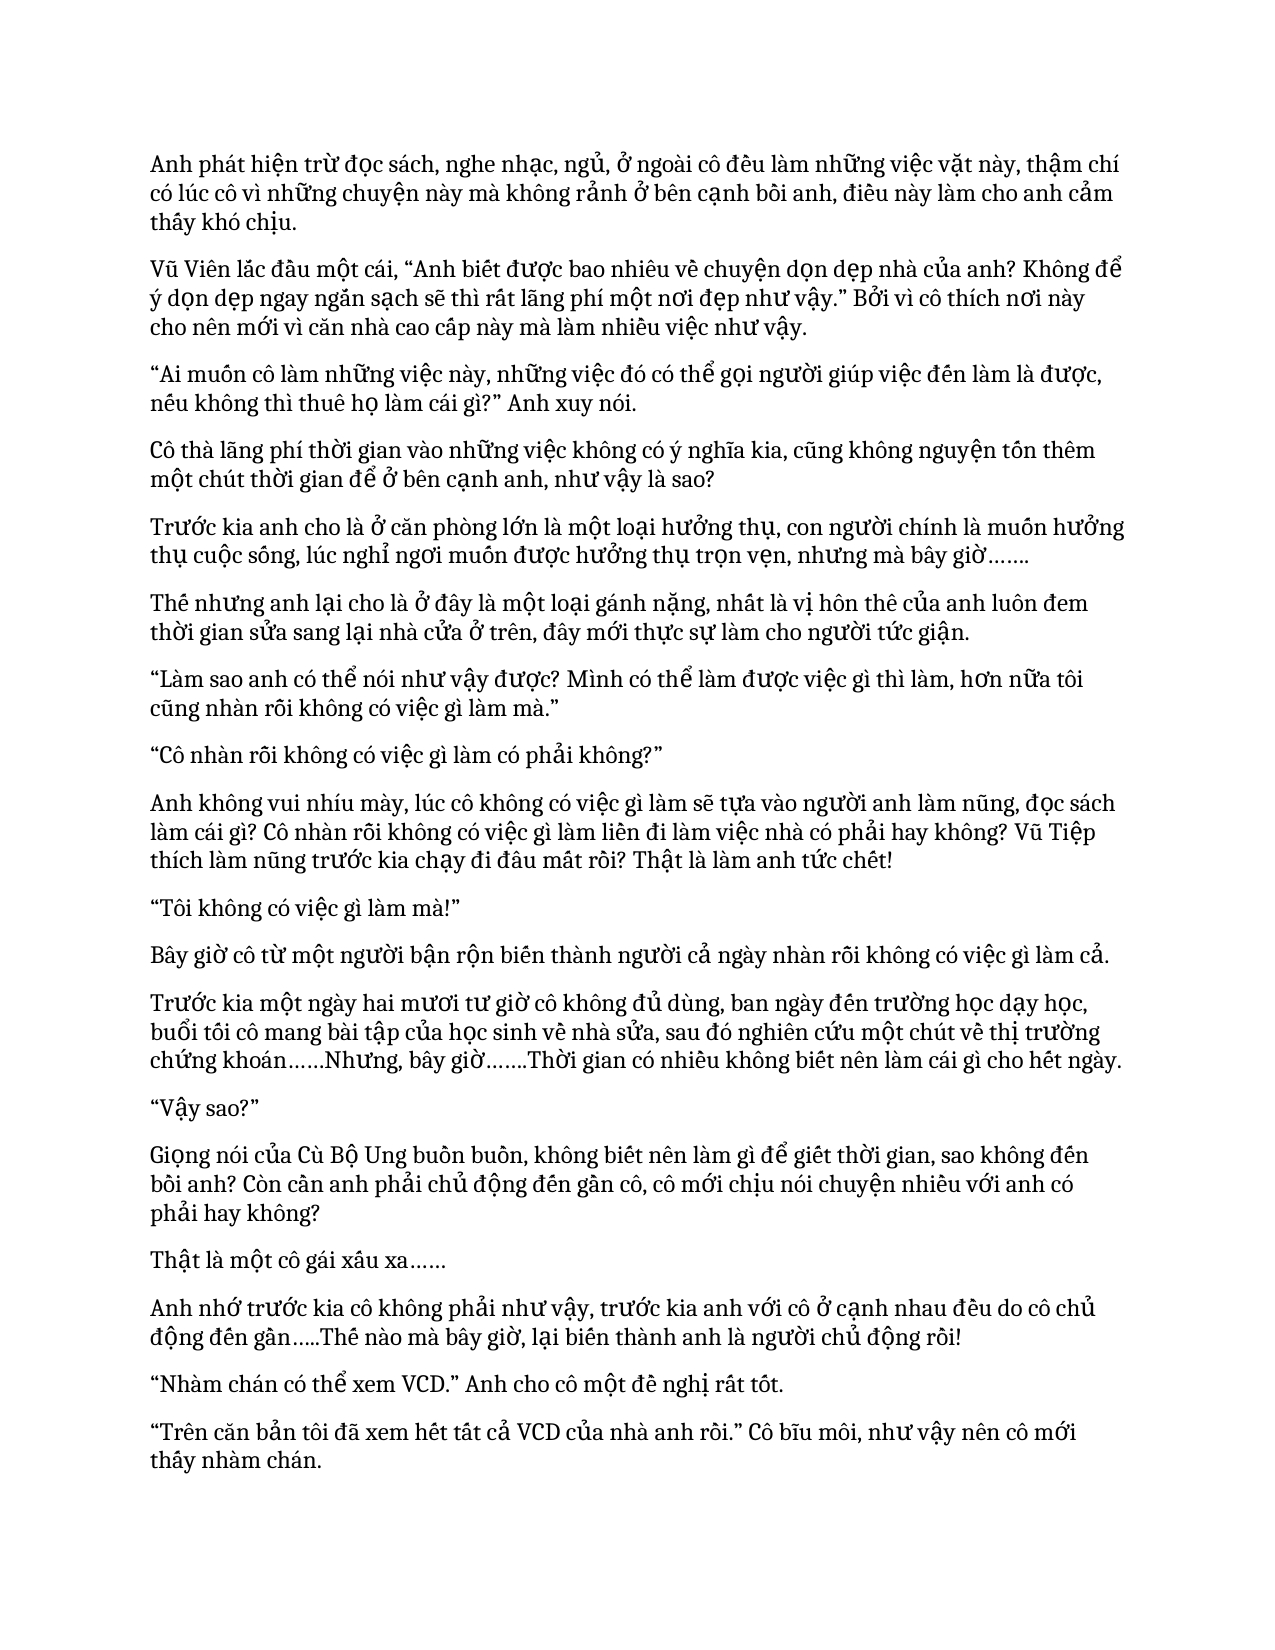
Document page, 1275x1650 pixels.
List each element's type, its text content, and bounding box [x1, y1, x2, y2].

text Giọng nói của Cù Bộ Ung buồn buồn, không biết nên làm gì để giết thời gian, sao không đến bồi anh? Còn cần anh phải chủ động đến gần cô, cô mới chịu nói chuyện nhiều với anh có phải hay không? [150, 1141, 1125, 1227]
text Anh phát hiện trừ đọc sách, nghe nhạc, ngủ, ở ngoài cô đều làm những việc vặt này, thậm chí có lúc cô vì những chuyện này mà không rảnh ở bên cạnh bồi anh, điều này làm cho anh cảm thấy khó chịu. [150, 150, 1125, 236]
text “Cô nhàn rỗi không có việc gì làm có phải không?” [150, 741, 1125, 770]
text Thế nhưng anh lại cho là ở đây là một loại gánh nặng, nhất là vị hôn thê của anh luôn đem thời gian sửa sang lại nhà cửa ở trên, đây mới thực sự làm cho người tức giận. [150, 589, 1125, 646]
text “Tôi không có việc gì làm mà!” [150, 894, 1125, 922]
text “Trên căn bản tôi đã xem hết tất cả VCD của nhà anh rồi.” Cô bĩu môi, như vậy nên cô mới thấy nhàm chán. [150, 1417, 1125, 1475]
text “Nhàm chán có thể xem VCD.” Anh cho cô một đề nghị rất tốt. [150, 1370, 1125, 1399]
text Anh không vui nhíu mày, lúc cô không có việc gì làm sẽ tựa vào người anh làm nũng, đọc sách làm cái gì? Cô nhàn rỗi không có việc gì làm liền đi làm việc nhà có phải hay không? Vũ Tiệp thích làm nũng trước kia chạy đi đâu mất rồi? Thật là làm anh tức chết! [150, 789, 1125, 875]
text Trước kia một ngày hai mươi tư giờ cô không đủ dùng, ban ngày đến trường học dạy học, buổi tối cô mang bài tập của học sinh về nhà sửa, sau đó nghiên cứu một chút về thị trường chứng khoán……Nhưng, bây giờ…….Thời gian có nhiều không biết nên làm cái gì cho hết ngày. [150, 989, 1125, 1075]
text Vũ Viên lắc đầu một cái, “Anh biết được bao nhiêu về chuyện dọn dẹp nhà của anh? Không để ý dọn dẹp ngay ngắn sạch sẽ thì rất lãng phí một nơi đẹp như vậy.” Bởi vì cô thích nơi này cho nên mới vì căn nhà cao cấp này mà làm nhiều việc như vậy. [150, 255, 1125, 341]
text Anh nhớ trước kia cô không phải như vậy, trước kia anh với cô ở cạnh nhau đều do cô chủ động đến gần…..Thế nào mà bây giờ, lại biến thành anh là người chủ động rồi! [150, 1294, 1125, 1351]
text Thật là một cô gái xấu xa…… [150, 1246, 1125, 1275]
text “Ai muốn cô làm những việc này, những việc đó có thể gọi người giúp việc đến làm là được, nếu không thì thuê họ làm cái gì?” Anh xuy nói. [150, 360, 1125, 417]
text “Vậy sao?” [150, 1094, 1125, 1122]
text Trước kia anh cho là ở căn phòng lớn là một loại hưởng thụ, con người chính là muốn hưởng thụ cuộc sống, lúc nghỉ ngơi muốn được hưởng thụ trọn vẹn, nhưng mà bây giờ……. [150, 512, 1125, 570]
text “Làm sao anh có thể nói như vậy được? Mình có thể làm được việc gì thì làm, hơn nữa tôi cũng nhàn rỗi không có việc gì làm mà.” [150, 665, 1125, 722]
text Cô thà lãng phí thời gian vào những việc không có ý nghĩa kia, cũng không nguyện tốn thêm một chút thời gian để ở bên cạnh anh, như vậy là sao? [150, 436, 1125, 494]
text Bây giờ cô từ một người bận rộn biến thành người cả ngày nhàn rỗi không có việc gì làm cả. [150, 941, 1125, 970]
